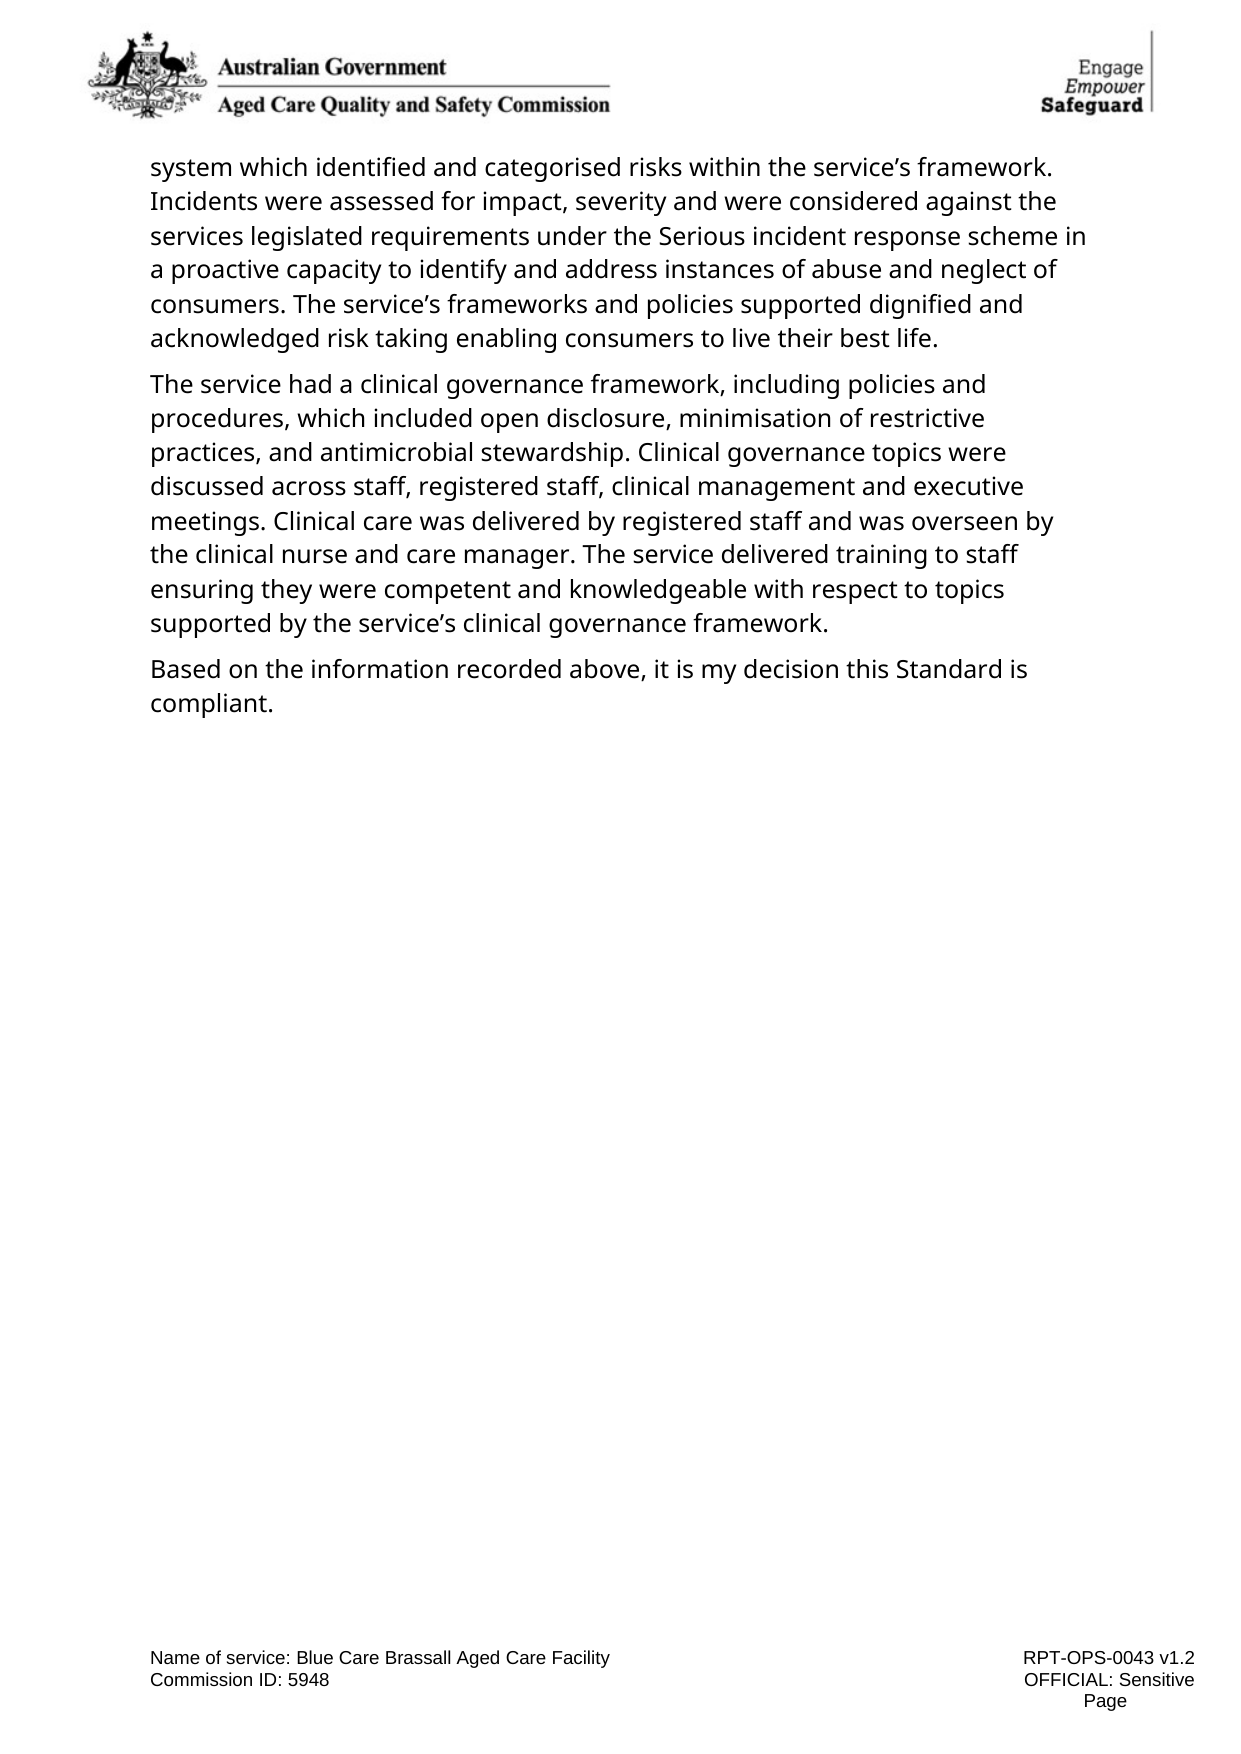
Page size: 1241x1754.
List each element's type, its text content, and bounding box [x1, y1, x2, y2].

text Based on the information recorded above, it is my decision this Standard is compliant. [150, 652, 1090, 720]
text The service had a clinical governance framework, including policies and procedures, which included open disclosure, minimisation of restrictive practices, and antimicrobial stewardship. Clinical governance topics were discussed across staff, registered staff, clinical management and executive meetings. Clinical care was delivered by registered staff and was overseen by the clinical nurse and care manager. The service delivered training to staff ensuring they were competent and knowledgeable with respect to topics supported by the service’s clinical governance framework. [150, 367, 1090, 639]
picture [0, 23, 1241, 131]
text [150, 150, 1090, 354]
